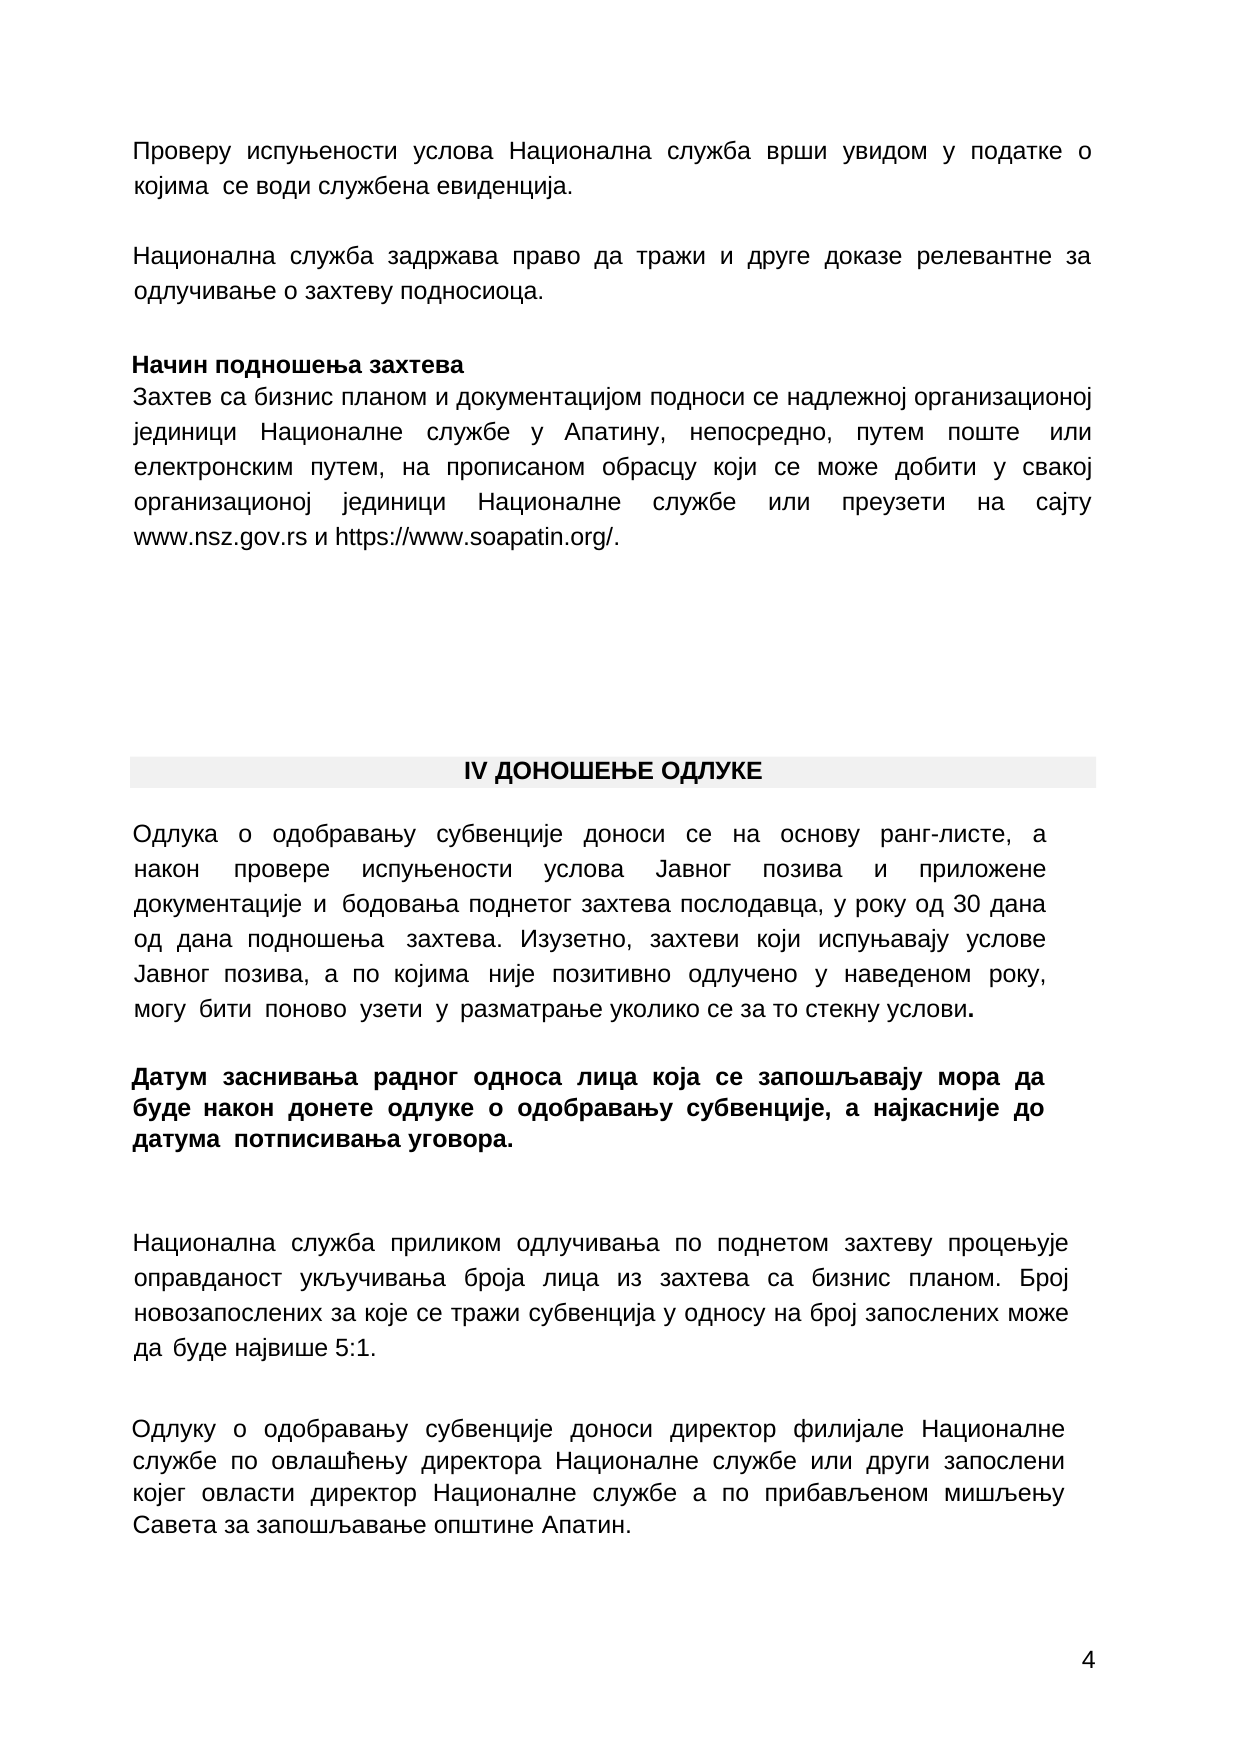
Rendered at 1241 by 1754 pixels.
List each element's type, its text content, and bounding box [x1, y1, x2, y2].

text Одлуку о одобравању субвенције доноси директор филијале Националне службе по овлашћењу директора Националне службе или други запослени којег овласти директор Националне службе а по прибављеном мишљењу Савета за запошљавање општине Aпатин. [131, 1414, 1065, 1538]
subtitle Начин подношења захтева [131, 350, 1107, 379]
text Национална служба приликом одлучивања по поднетом захтеву процењује оправданост укључивања броја лица из захтева са бизнис планом. Број новозапослених за које се тражи субвенција у односу на број запослених може да буде највише 5:1. [132, 1228, 1069, 1362]
text Одлука о одобравању субвенције доноси се на основу ранг-листе, а након провере испуњености услова Јавног позива и приложене документације и бодовања поднетог захтева послодавца, у року од 30 дана од дана подношења захтева. Изузетно, захтеви који испуњавају услове Јавног позива, а по којима није позитивно одлучено у наведеном року, могу бити поново узети у разматрање уколико се за то стекну услови. [132, 819, 1047, 1023]
text Захтев са бизнис планом и документацијом подноси се надлежној организационој јединици Национaлне службе у Апатину, непосредно, путем поште или електронским путем, на прописаном обрасцу који се може добити у свакој организационој јединици Национaлне службе или преузети на сајту www.nsz.gov.rs и https://www.soapatin.org/. [132, 382, 1092, 551]
text Проверу испуњености услова Национална служба врши увидом у податке о којима се води службена евиденција. [132, 136, 1092, 200]
subtitle Датум заснивања радног односа лица која се запошљавају мора да буде након донете одлуке о одобравању субвенције, а најкасније до датума потписивања уговора. [131, 1062, 1045, 1152]
text Национална служба задржава право да тражи и друге доказе релевантне за одлучивање о захтеву подносиоца. [132, 241, 1092, 304]
